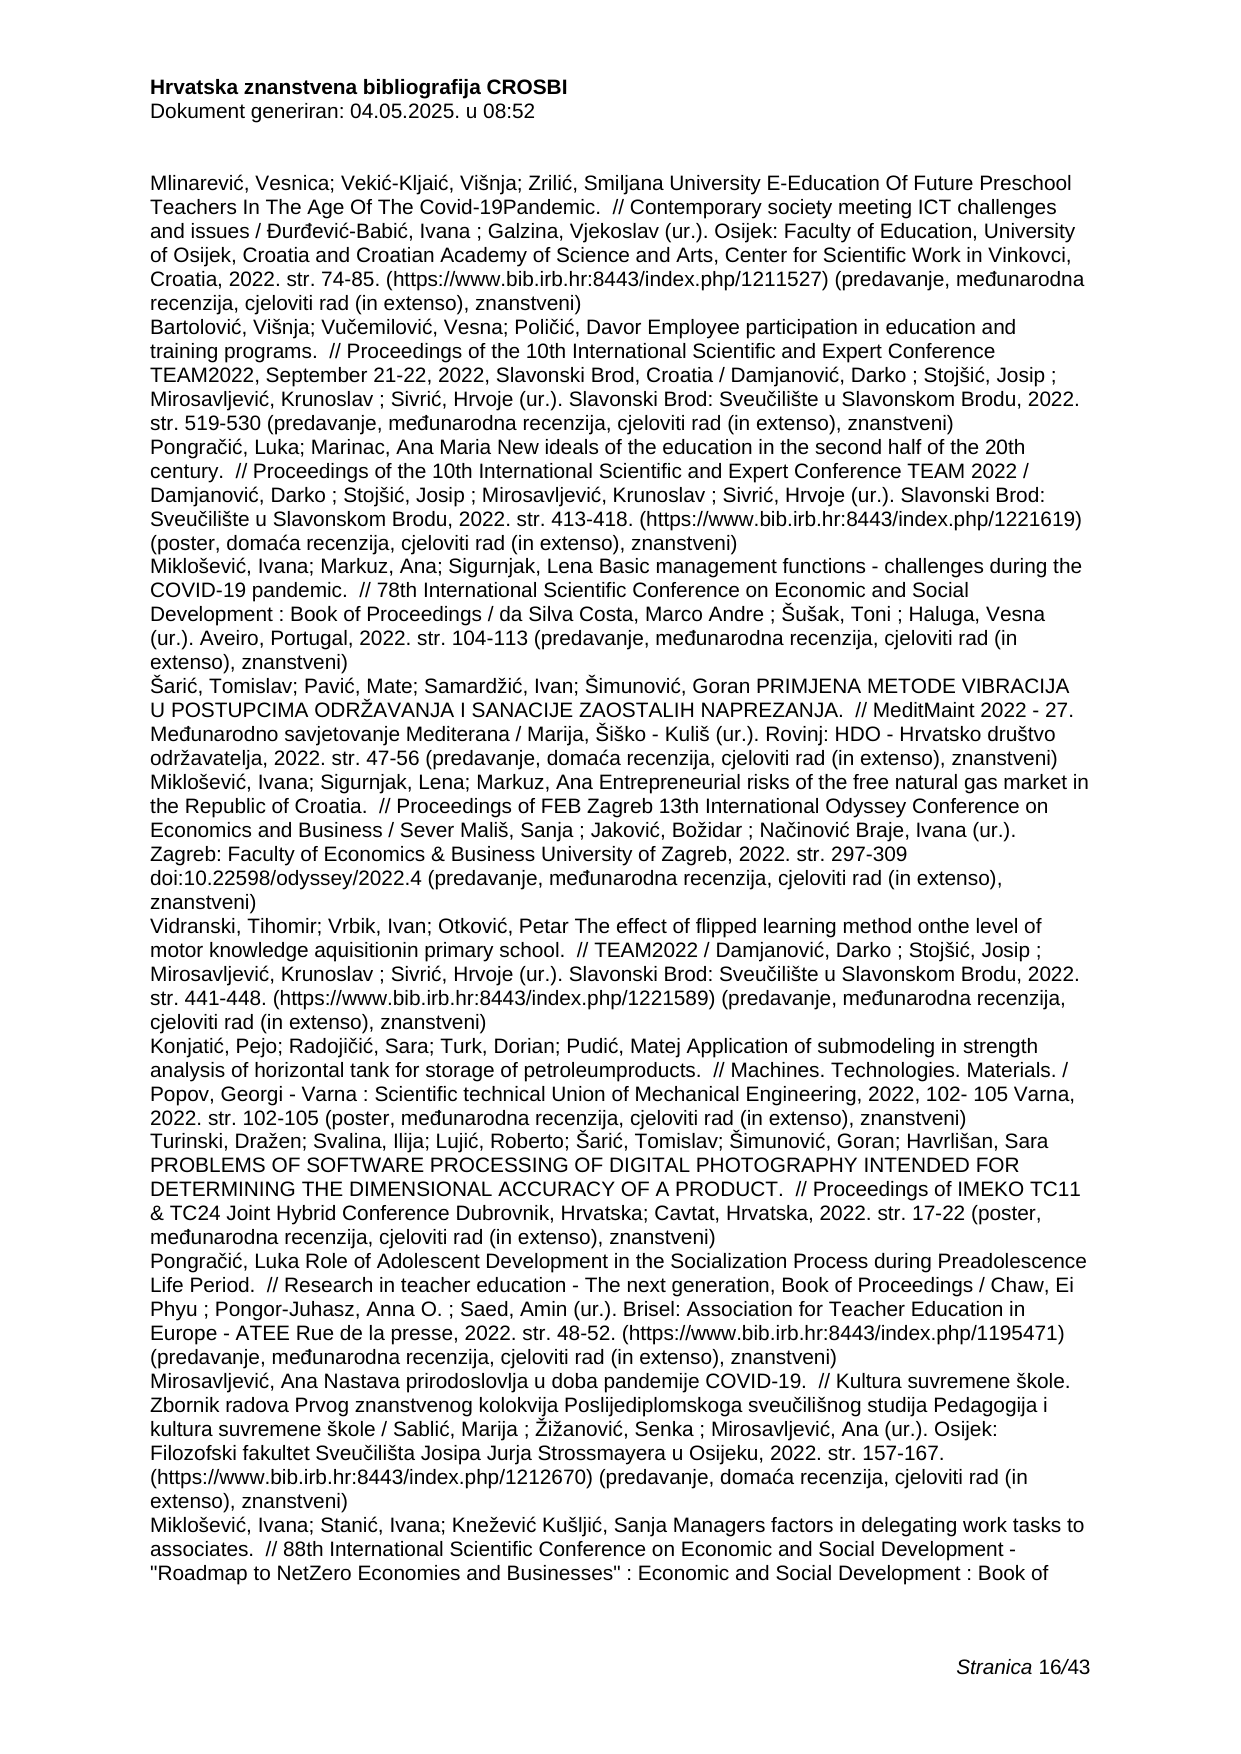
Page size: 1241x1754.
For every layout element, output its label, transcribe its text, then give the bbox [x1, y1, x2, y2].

text Miklošević, Ivana; Sigurnjak, Lena; Markuz, Ana [150, 770, 1090, 914]
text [150, 1513, 1090, 1584]
text Vidranski, Tihomir; Vrbik, Ivan; Otković, Petar [150, 914, 1090, 1033]
text Mlinarević, Vesnica; Vekić-Kljaić, Višnja; Zrilić, Smiljana [150, 171, 1090, 315]
text Turinski, Dražen; Svalina, Ilija; Lujić, Roberto; Šarić, Tomislav; Šimunović, Goran; Havrlišan, Sara [150, 1129, 1090, 1249]
text Mirosavljević, Ana [150, 1369, 1090, 1513]
text Pongračić, Luka [150, 1249, 1090, 1369]
text Bartolović, Višnja; Vučemilović, Vesna; Poličić, Davor [150, 315, 1090, 434]
text Miklošević, Ivana; Markuz, Ana; Sigurnjak, Lena [150, 554, 1090, 674]
text Konjatić, Pejo; Radojičić, Sara; Turk, Dorian; Pudić, Matej [150, 1033, 1090, 1129]
text Šarić, Tomislav; Pavić, Mate; Samardžić, Ivan; Šimunović, Goran [150, 674, 1090, 770]
text Pongračić, Luka; Marinac, Ana Maria [150, 434, 1090, 554]
